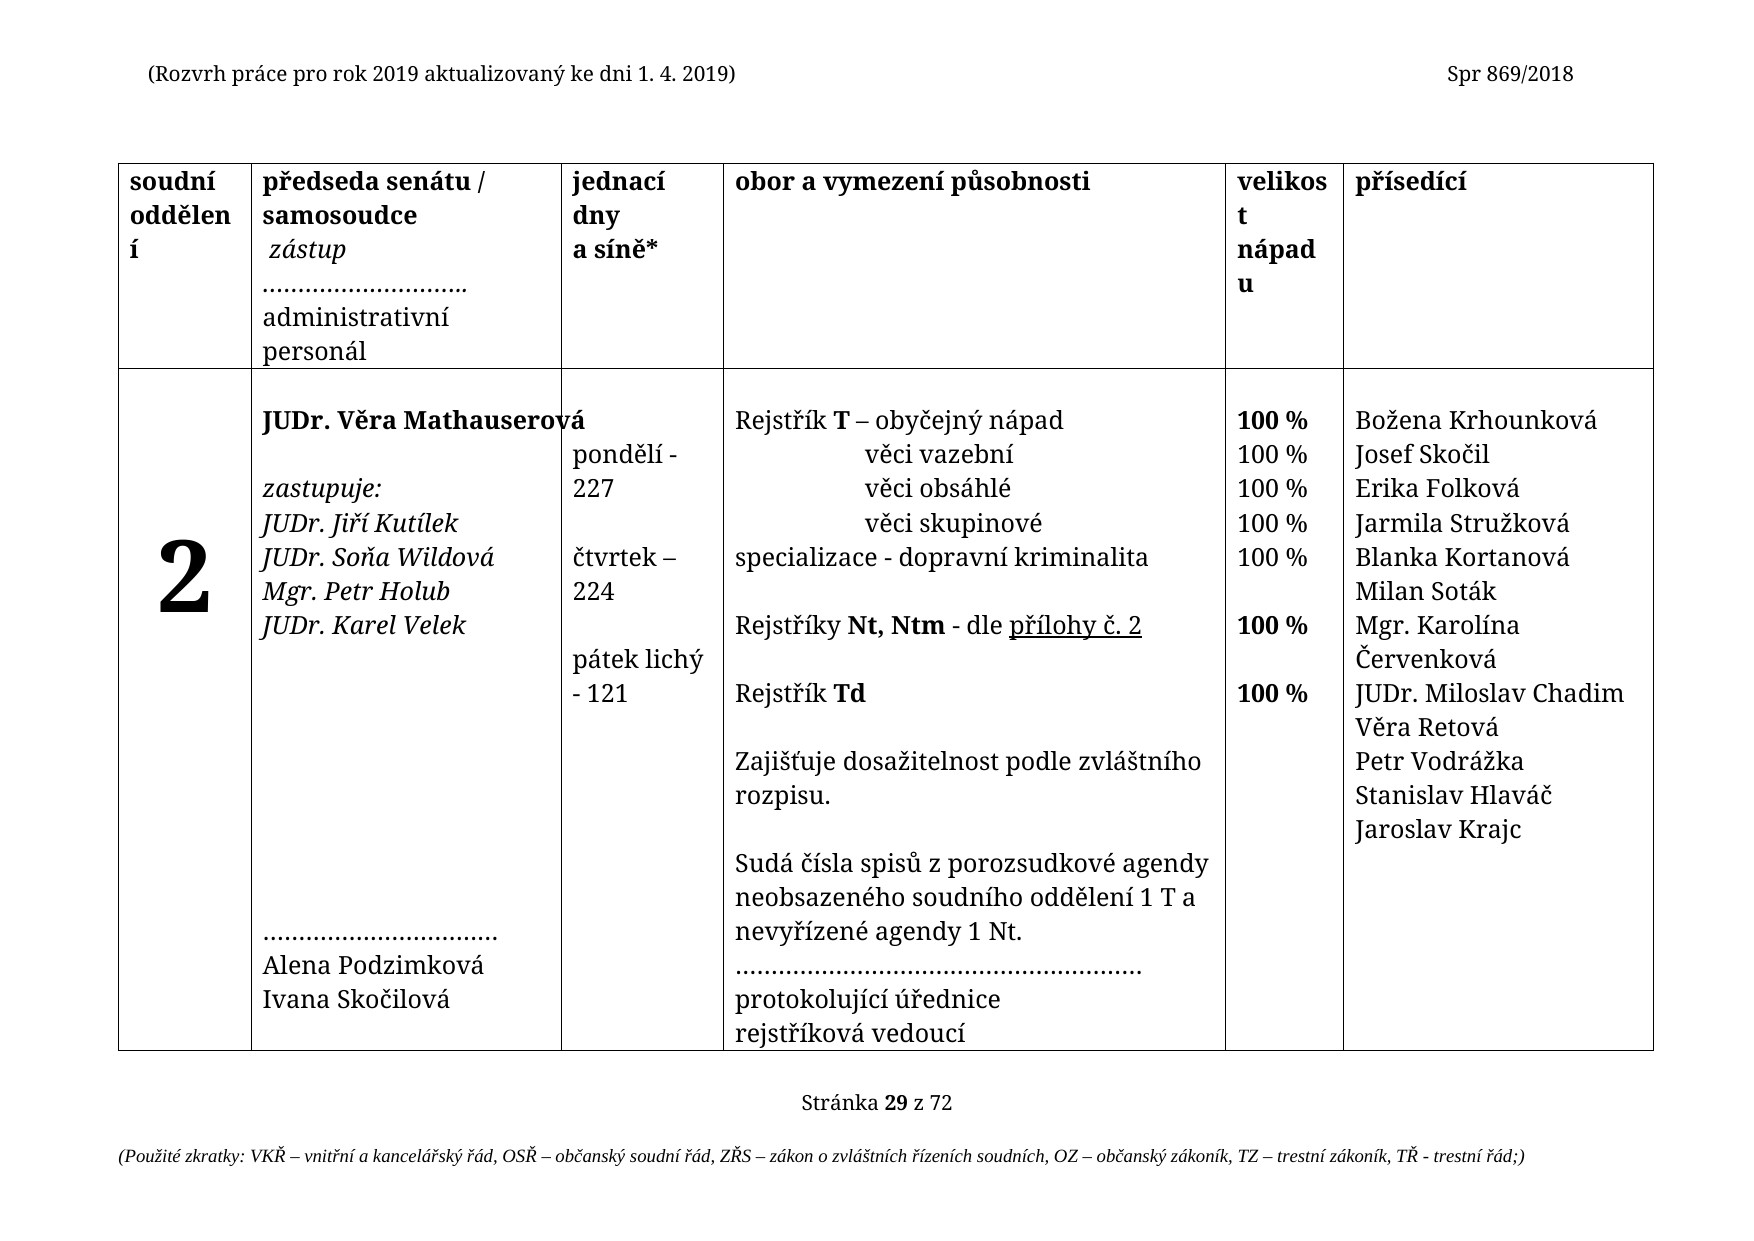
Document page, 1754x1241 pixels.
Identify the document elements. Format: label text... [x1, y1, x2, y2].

table_header přísedící [1344, 164, 1653, 368]
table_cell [724, 369, 1225, 1050]
table_header velikost nápadu [1226, 164, 1343, 368]
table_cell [1344, 369, 1653, 1050]
table_cell 2 [119, 369, 251, 1050]
table_header obor a vymezení působnosti [724, 164, 1225, 368]
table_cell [252, 369, 561, 1050]
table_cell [1226, 369, 1343, 1050]
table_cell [562, 369, 723, 1050]
table_header předseda senátu / samosoudce zástup ……………………….. administrativní personál [252, 164, 561, 368]
table_header soudní oddělení [119, 164, 251, 368]
table_header jednací dny a síně* [562, 164, 723, 368]
